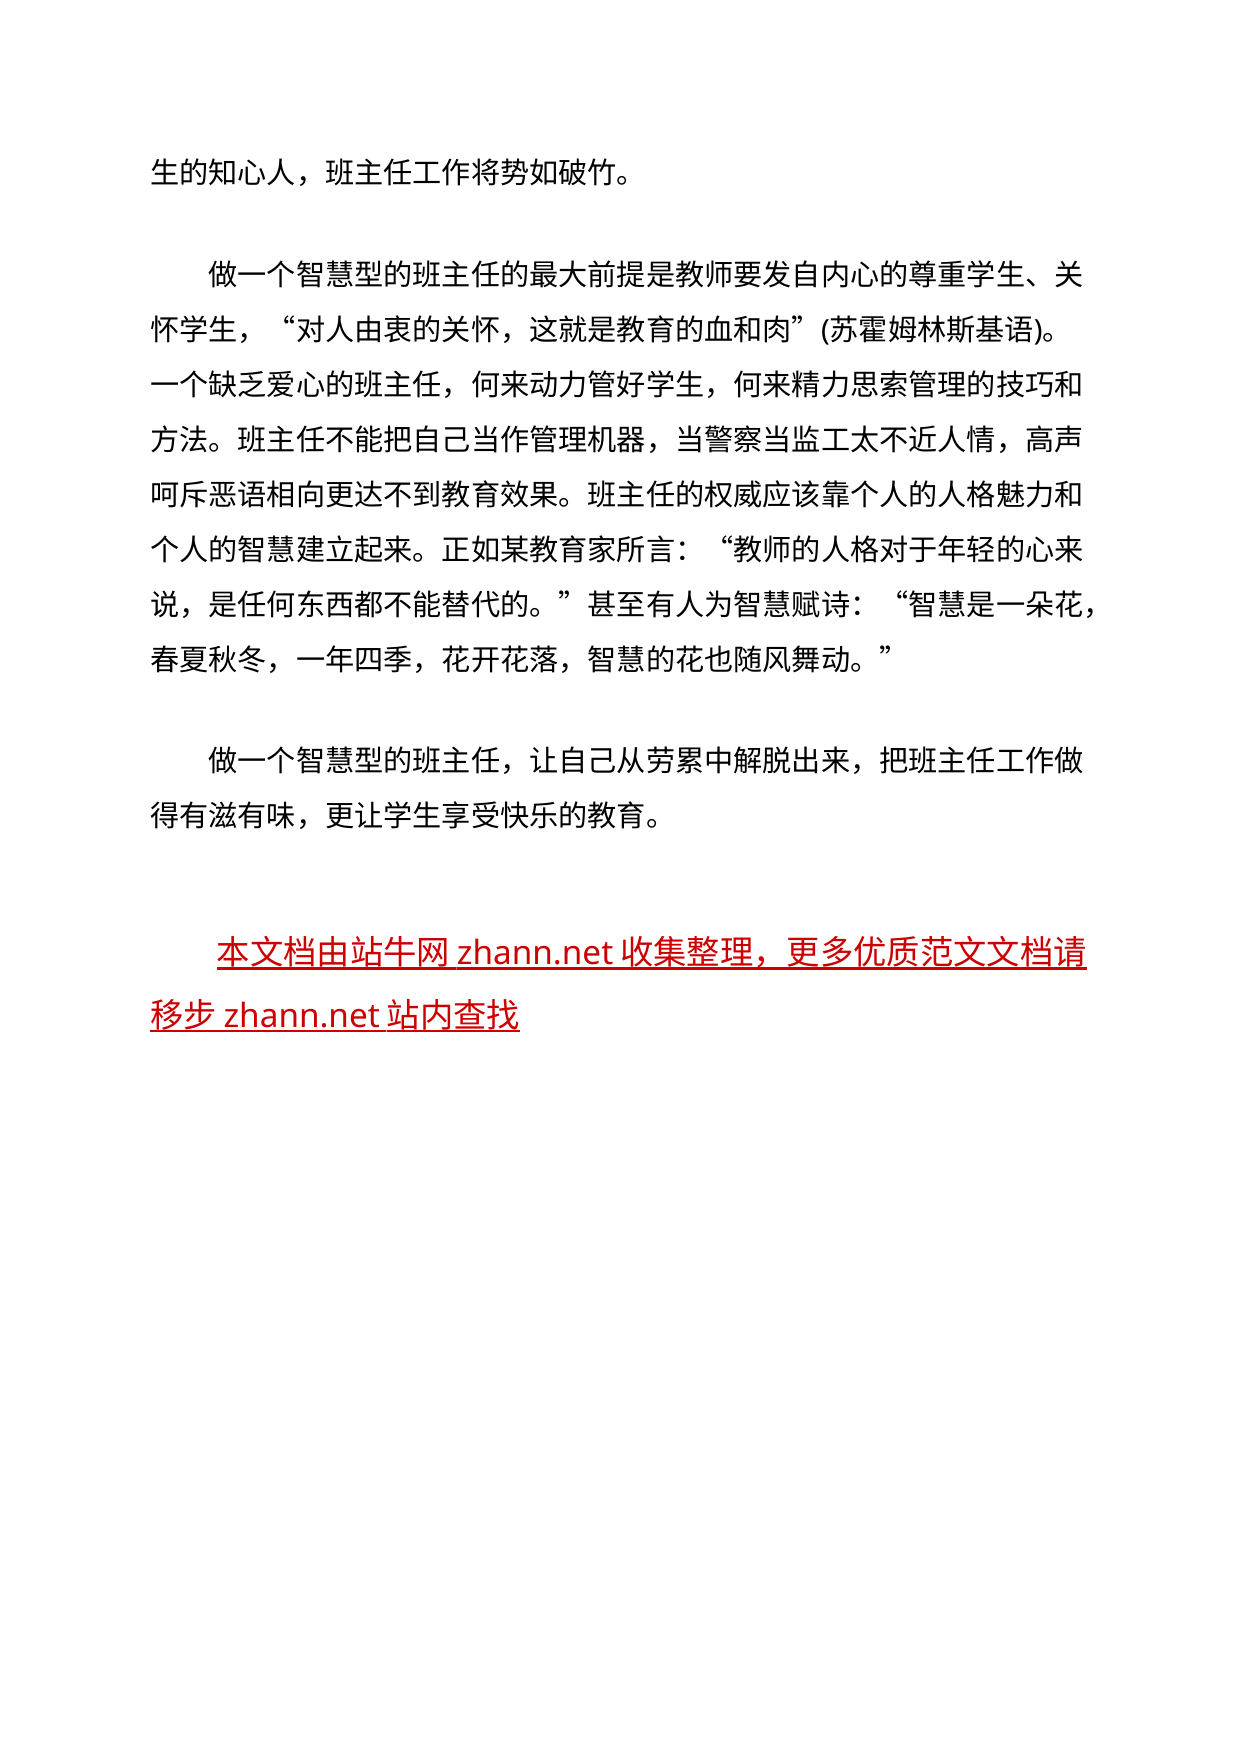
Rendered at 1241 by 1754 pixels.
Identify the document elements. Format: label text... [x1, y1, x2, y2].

text 做一个智慧型的班主任，让自己从劳累中解脱出来，把班主任工作做得有滋有味，更让学生享受快乐的教育。 [150, 738, 1090, 835]
text 做一个智慧型的班主任的最大前提是教师要发自内心的尊重学生、关怀学生，“对人由衷的关怀，这就是教育的血和肉”(苏霍姆林斯基语)。一个缺乏爱心的班主任，何来动力管好学生，何来精力思索管理的技巧和方法。班主任不能把自己当作管理机器，当警察当监工太不近人情，高声呵斥恶语相向更达不到教育效果。班主任的权威应该靠个人的人格魅力和个人的智慧建立起来。正如某教育家所言：“教师的人格对于年轻的心来说，是任何东西都不能替代的。”甚至有人为智慧赋诗：“智慧是一朵花，春夏秋冬，一年四季，花开花落，智慧的花也随风舞动。” [150, 252, 1090, 678]
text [150, 150, 1090, 192]
text 本文档由站牛网zhann.net收集整理，更多优质范文文档请移步zhann.net站内查找 [150, 926, 1090, 1037]
